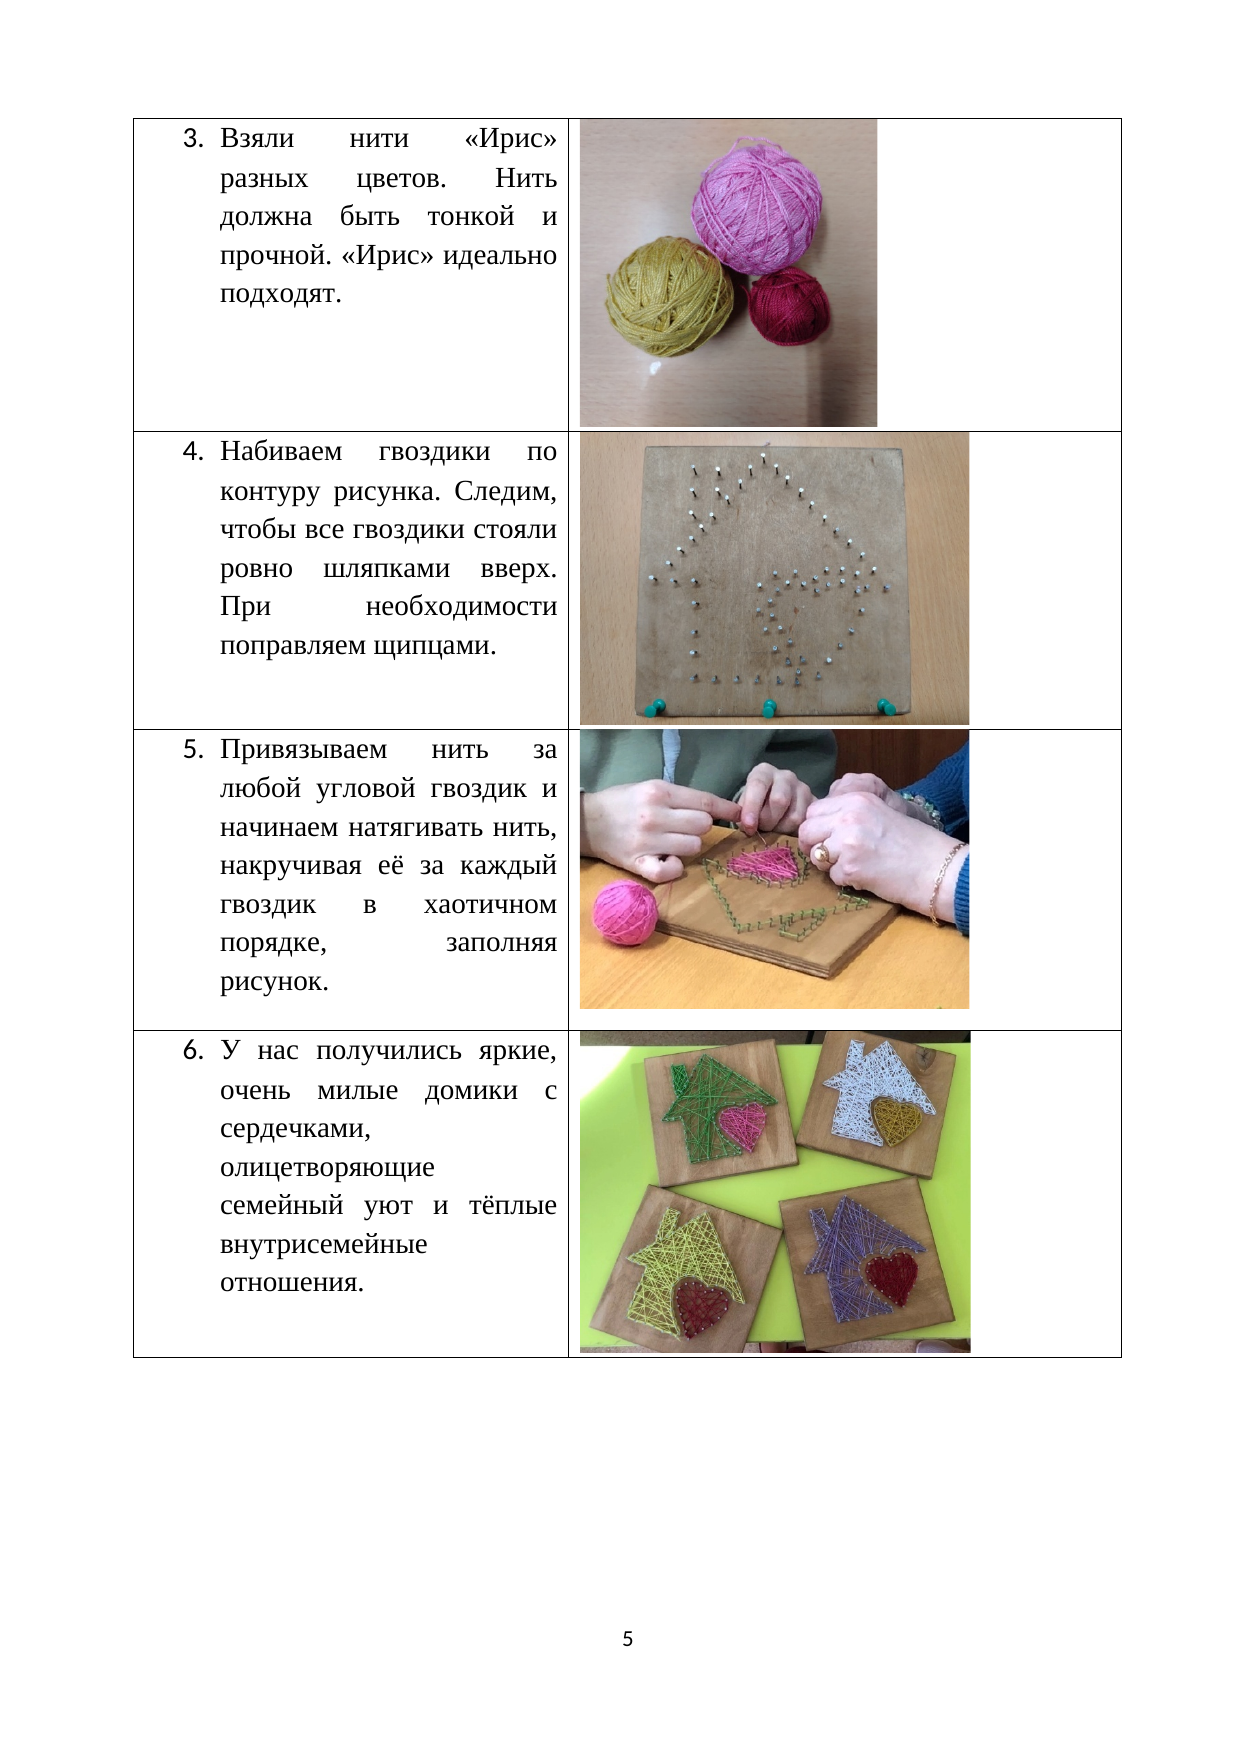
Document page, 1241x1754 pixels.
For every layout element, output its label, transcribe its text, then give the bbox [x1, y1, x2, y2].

picture [579, 729, 970, 1009]
table_cell Набиваем гвоздики по контуру рисунка. Следим, чтобы все гвоздики стояли ровно шляпками вверх. При необходимости поправляем щипцами. [134, 432, 568, 729]
table_cell Взяли нити «Ирис» разных цветов. Нить должна быть тонкой и прочной. «Ирис» идеально подходят. [134, 119, 568, 431]
picture [579, 119, 878, 427]
picture [580, 432, 970, 725]
table_cell [569, 1031, 1121, 1357]
picture [580, 1031, 971, 1353]
table_cell [569, 119, 1121, 431]
table_cell [569, 432, 1121, 729]
table_cell [569, 730, 1121, 1030]
table_cell У нас получились яркие, очень милые домики с сердечками, олицетворяющие семейный уют и тёплые внутрисемейные отношения. [134, 1031, 568, 1357]
table_cell Привязываем нить за любой угловой гвоздик и начинаем натягивать нить, накручивая её за каждый гвоздик в хаотичном порядке, заполняя рисунок. [134, 730, 568, 1030]
